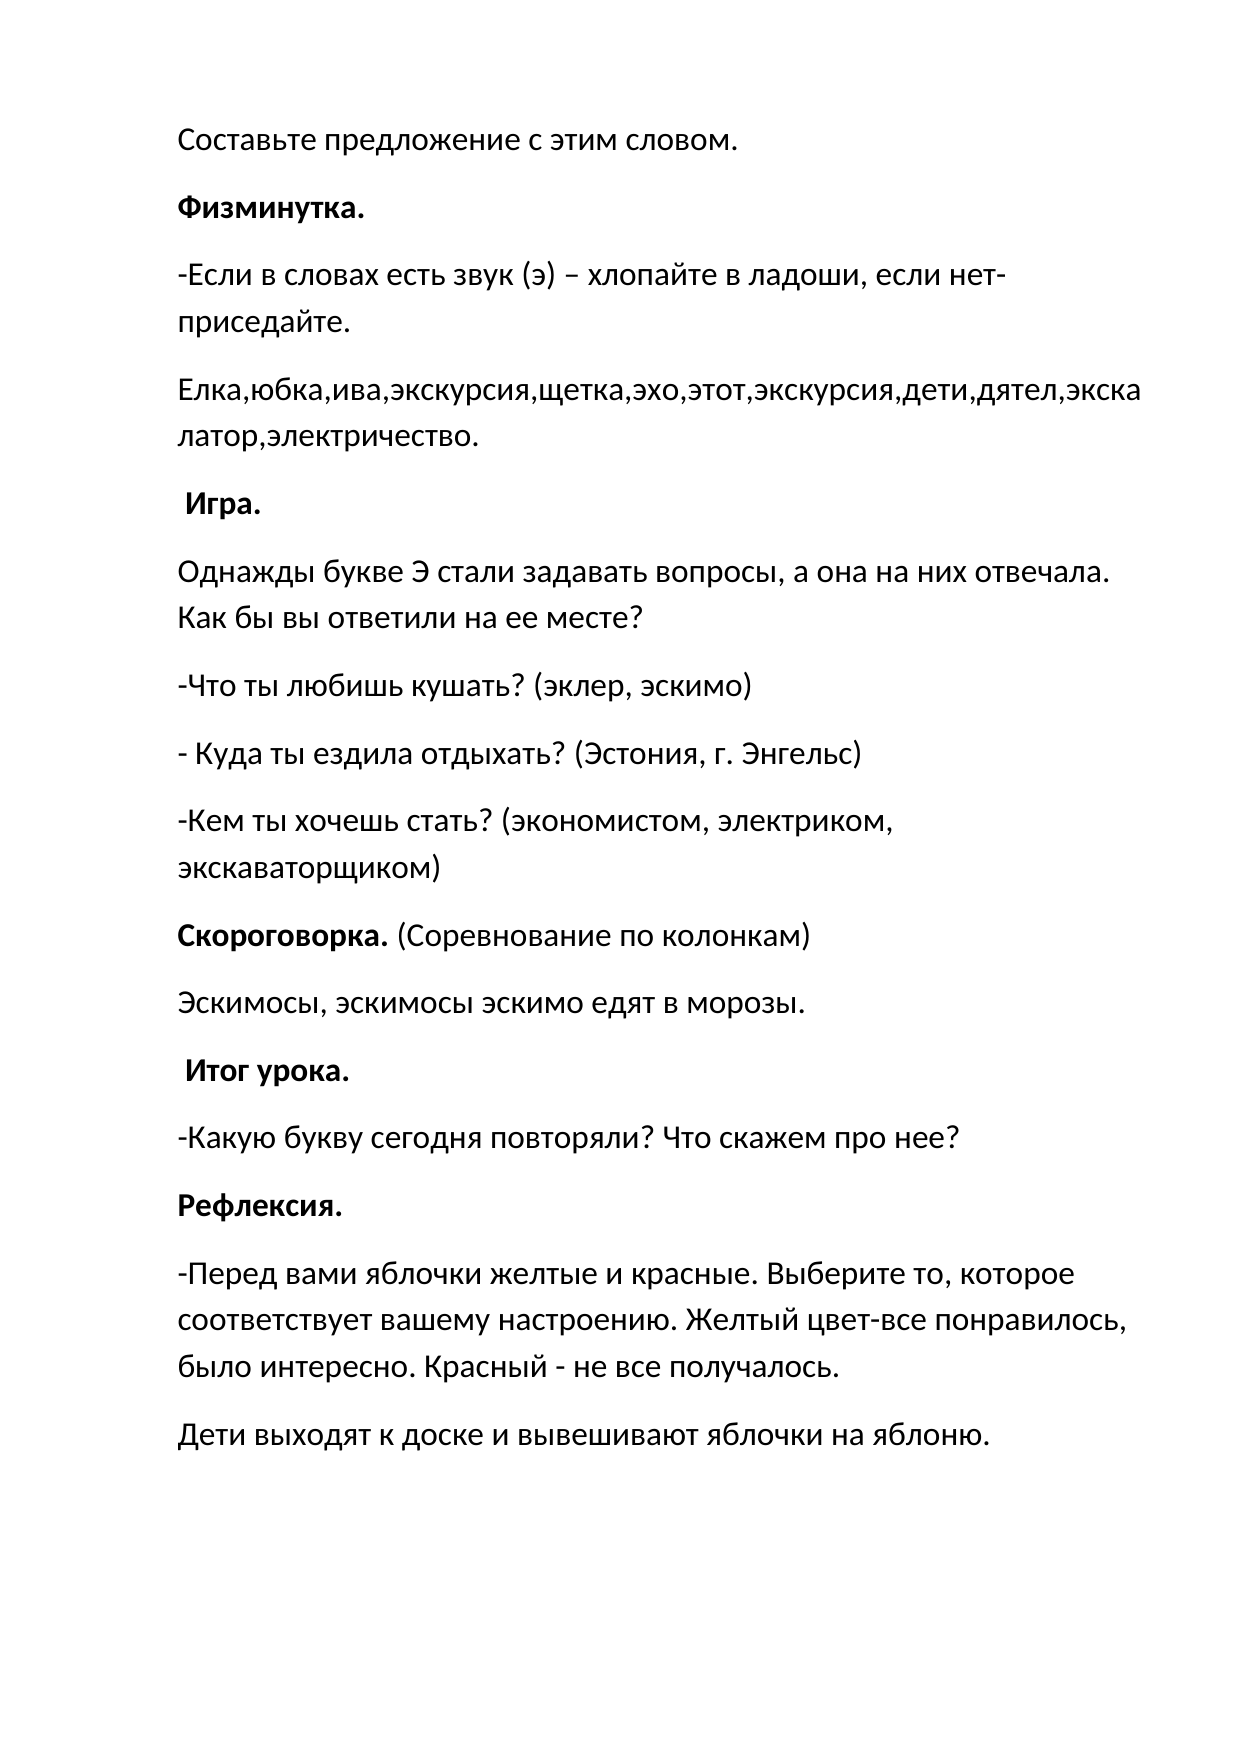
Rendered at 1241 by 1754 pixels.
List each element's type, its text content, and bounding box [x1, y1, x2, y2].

text -Если в словах есть звук (э) – хлопайте в ладоши, если нет-приседайте. [177, 253, 1152, 341]
text -Кем ты хочешь стать? (экономистом, электриком, экскаваторщиком) [177, 799, 1152, 887]
text -Какую букву сегодня повторяли? Что скажем про нее? [177, 1116, 1152, 1157]
text Эскимосы, эскимосы эскимо едят в морозы. [177, 981, 1152, 1022]
text Дети выходят к доске и вывешивают яблочки на яблоню. [177, 1413, 1152, 1453]
text Однажды букве Э стали задавать вопросы, а она на них отвечала. Как бы вы ответили на ее месте? [177, 550, 1152, 637]
text Составьте предложение с этим словом. [177, 118, 1152, 159]
text Рефлексия. [177, 1184, 1152, 1225]
text Игра. [177, 482, 1152, 523]
text Итог урока. [177, 1049, 1152, 1089]
text - Куда ты ездила отдыхать? (Эстония, г. Энгельс) [177, 732, 1152, 772]
text -Что ты любишь кушать? (эклер, эскимо) [177, 664, 1152, 705]
text Скороговорка. (Соревнование по колонкам) [177, 914, 1152, 954]
text Физминутка. [177, 186, 1152, 226]
text Елка,юбка,ива,экскурсия,щетка,эхо,этот,экскурсия,дети,дятел,экскалатор,электричество. [177, 368, 1152, 455]
text -Перед вами яблочки желтые и красные. Выберите то, которое соответствует вашему настроению. Желтый цвет-все понравилось, было интересно. Красный - не все получалось. [177, 1252, 1152, 1386]
